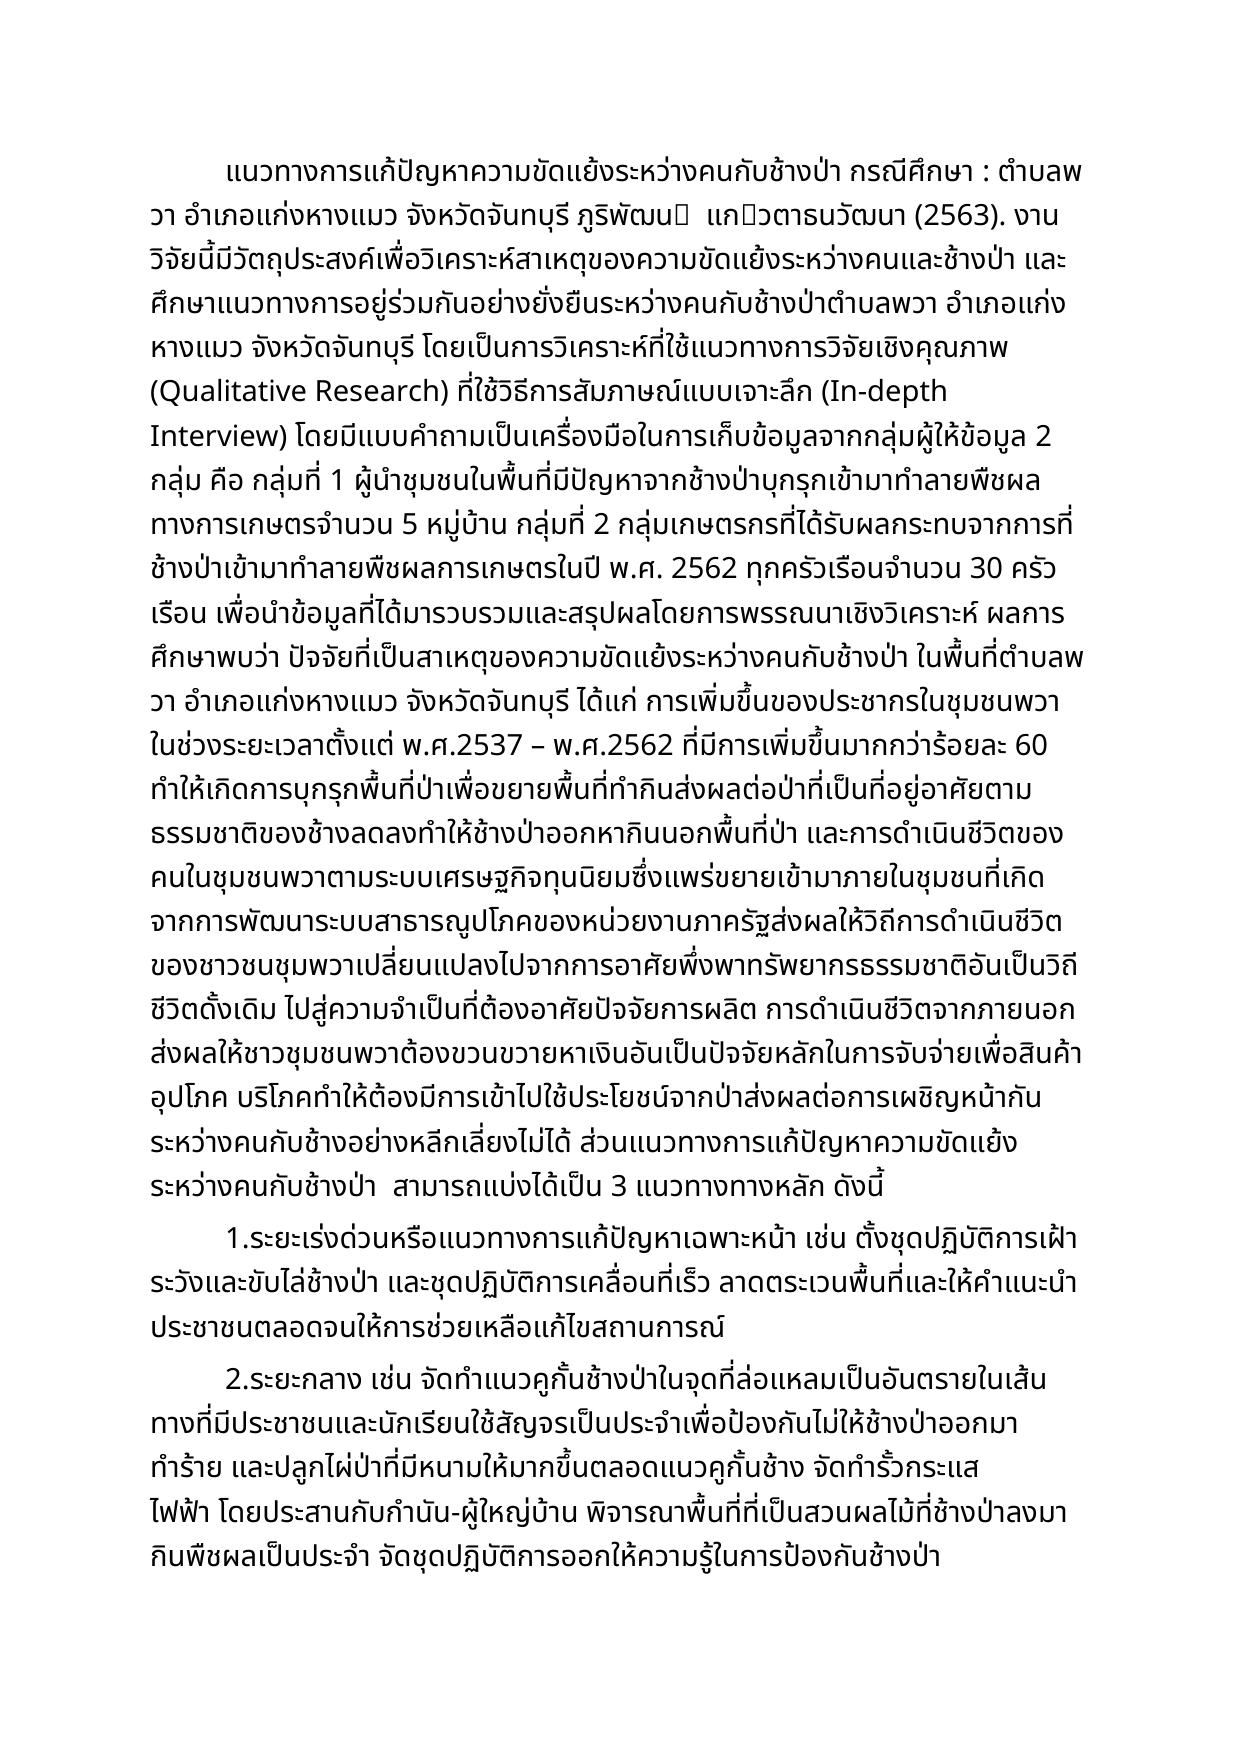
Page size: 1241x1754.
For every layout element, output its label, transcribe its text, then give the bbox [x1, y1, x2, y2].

text 1.ระยะเร่งด่วนหรือแนวทางการแก้ปัญหาเฉพาะหน้า เช่น ตั้งชุดปฏิบัติการเฝ้าระวังและขับไล่ช้างป่า และชุดปฏิบัติการเคลื่อนที่เร็ว ลาดตระเวนพื้นที่และให้คำแนะนำประชาชนตลอดจนให้การช่วยเหลือแก้ไขสถานการณ์ [150, 1218, 1090, 1350]
text แนวทางการแก้ปัญหาความขัดแย้งระหว่างคนกับช้างป่า กรณีศึกษา : ตำบลพวา อำเภอแก่งหางแมว จังหวัดจันทบุรี ภูริพัฒน แกวตาธนวัฒนา (2563). งานวิจัยนี้มีวัตถุประสงค์เพื่อวิเคราะห์สาเหตุของความขัดแย้งระหว่างคนและช้างป่า และศึกษาแนวทางการอยู่ร่วมกันอย่างยั่งยืนระหว่างคนกับช้างป่าตำบลพวา อำเภอแก่งหางแมว จังหวัดจันทบุรี โดยเป็นการวิเคราะห์ที่ใช้แนวทางการวิจัยเชิงคุณภาพ (Qualitative Research) ที่ใช้วิธีการสัมภาษณ์แบบเจาะลึก (In-depth Interview) โดยมีแบบคำถามเป็นเครื่องมือในการเก็บข้อมูลจากกลุ่มผู้ให้ข้อมูล 2 กลุ่ม คือ กลุ่มที่ 1 ผู้นำชุมชนในพื้นที่มีปัญหาจากช้างป่าบุกรุกเข้ามาทำลายพืชผลทางการเกษตรจำนวน 5 หมู่บ้าน กลุ่มที่ 2 กลุ่มเกษตรกรที่ได้รับผลกระทบจากการที่ช้างป่าเข้ามาทำลายพืชผลการเกษตรในปี พ.ศ. 2562 ทุกครัวเรือนจำนวน 30 ครัวเรือน เพื่อนำข้อมูลที่ได้มารวบรวมและสรุปผลโดยการพรรณนาเชิงวิเคราะห์ ผลการศึกษาพบว่า ปัจจัยที่เป็นสาเหตุของความขัดแย้งระหว่างคนกับช้างป่า ในพื้นที่ตำบลพวา อำเภอแก่งหางแมว จังหวัดจันทบุรี ได้แก่ การเพิ่มขึ้นของประชากรในชุมชนพวา ในช่วงระยะเวลาตั้งแต่ พ.ศ.2537 – พ.ศ.2562 ที่มีการเพิ่มขึ้นมากกว่าร้อยละ 60 ทำให้เกิดการบุกรุกพื้นที่ป่าเพื่อขยายพื้นที่ทำกินส่งผลต่อป่าที่เป็นที่อยู่อาศัยตามธรรมชาติของช้างลดลงทำให้ช้างป่าออกหากินนอกพื้นที่ป่า และการดำเนินชีวิตของคนในชุมชนพวาตามระบบเศรษฐกิจทุนนิยมซึ่งแพร่ขยายเข้ามาภายในชุมชนที่เกิดจากการพัฒนาระบบสาธารณูปโภคของหน่วยงานภาครัฐส่งผลให้วิถีการดำเนินชีวิตของชาวชนชุมพวาเปลี่ยนแปลงไปจากการอาศัยพึ่งพาทรัพยากรธรรมชาติอันเป็นวิถีชีวิตดั้งเดิม ไปสู่ความจำเป็นที่ต้องอาศัยปัจจัยการผลิต การดำเนินชีวิตจากภายนอกส่งผลให้ชาวชุมชนพวาต้องขวนขวายหาเงินอันเป็นปัจจัยหลักในการจับจ่ายเพื่อสินค้าอุปโภค บริโภคทำให้ต้องมีการเข้าไปใช้ประโยชน์จากป่าส่งผลต่อการเผชิญหน้ากันระหว่างคนกับช้างอย่างหลีกเลี่ยงไม่ได้ ส่วนแนวทางการแก้ปัญหาความขัดแย้งระหว่างคนกับช้างป่า สามารถแบ่งได้เป็น 3 แนวทางทางหลัก ดังนี้ [150, 150, 1090, 1209]
text 2.ระยะกลาง เช่น จัดทำแนวคูกั้นช้างป่าในจุดที่ล่อแหลมเป็นอันตรายในเส้นทางที่มีประชาชนและนักเรียนใช้สัญจรเป็นประจำเพื่อป้องกันไม่ให้ช้างป่าออกมาทำร้าย และปลูกไผ่ป่าที่มีหนามให้มากขึ้นตลอดแนวคูกั้นช้าง จัดทำรั้วกระแสไฟฟ้า โดยประสานกับกำนัน-ผู้ใหญ่บ้าน พิจารณาพื้นที่ที่เป็นสวนผลไม้ที่ช้างป่าลงมากินพืชผลเป็นประจำ จัดชุดปฏิบัติการออกให้ความรู้ในการป้องกันช้างป่า [150, 1358, 1090, 1579]
